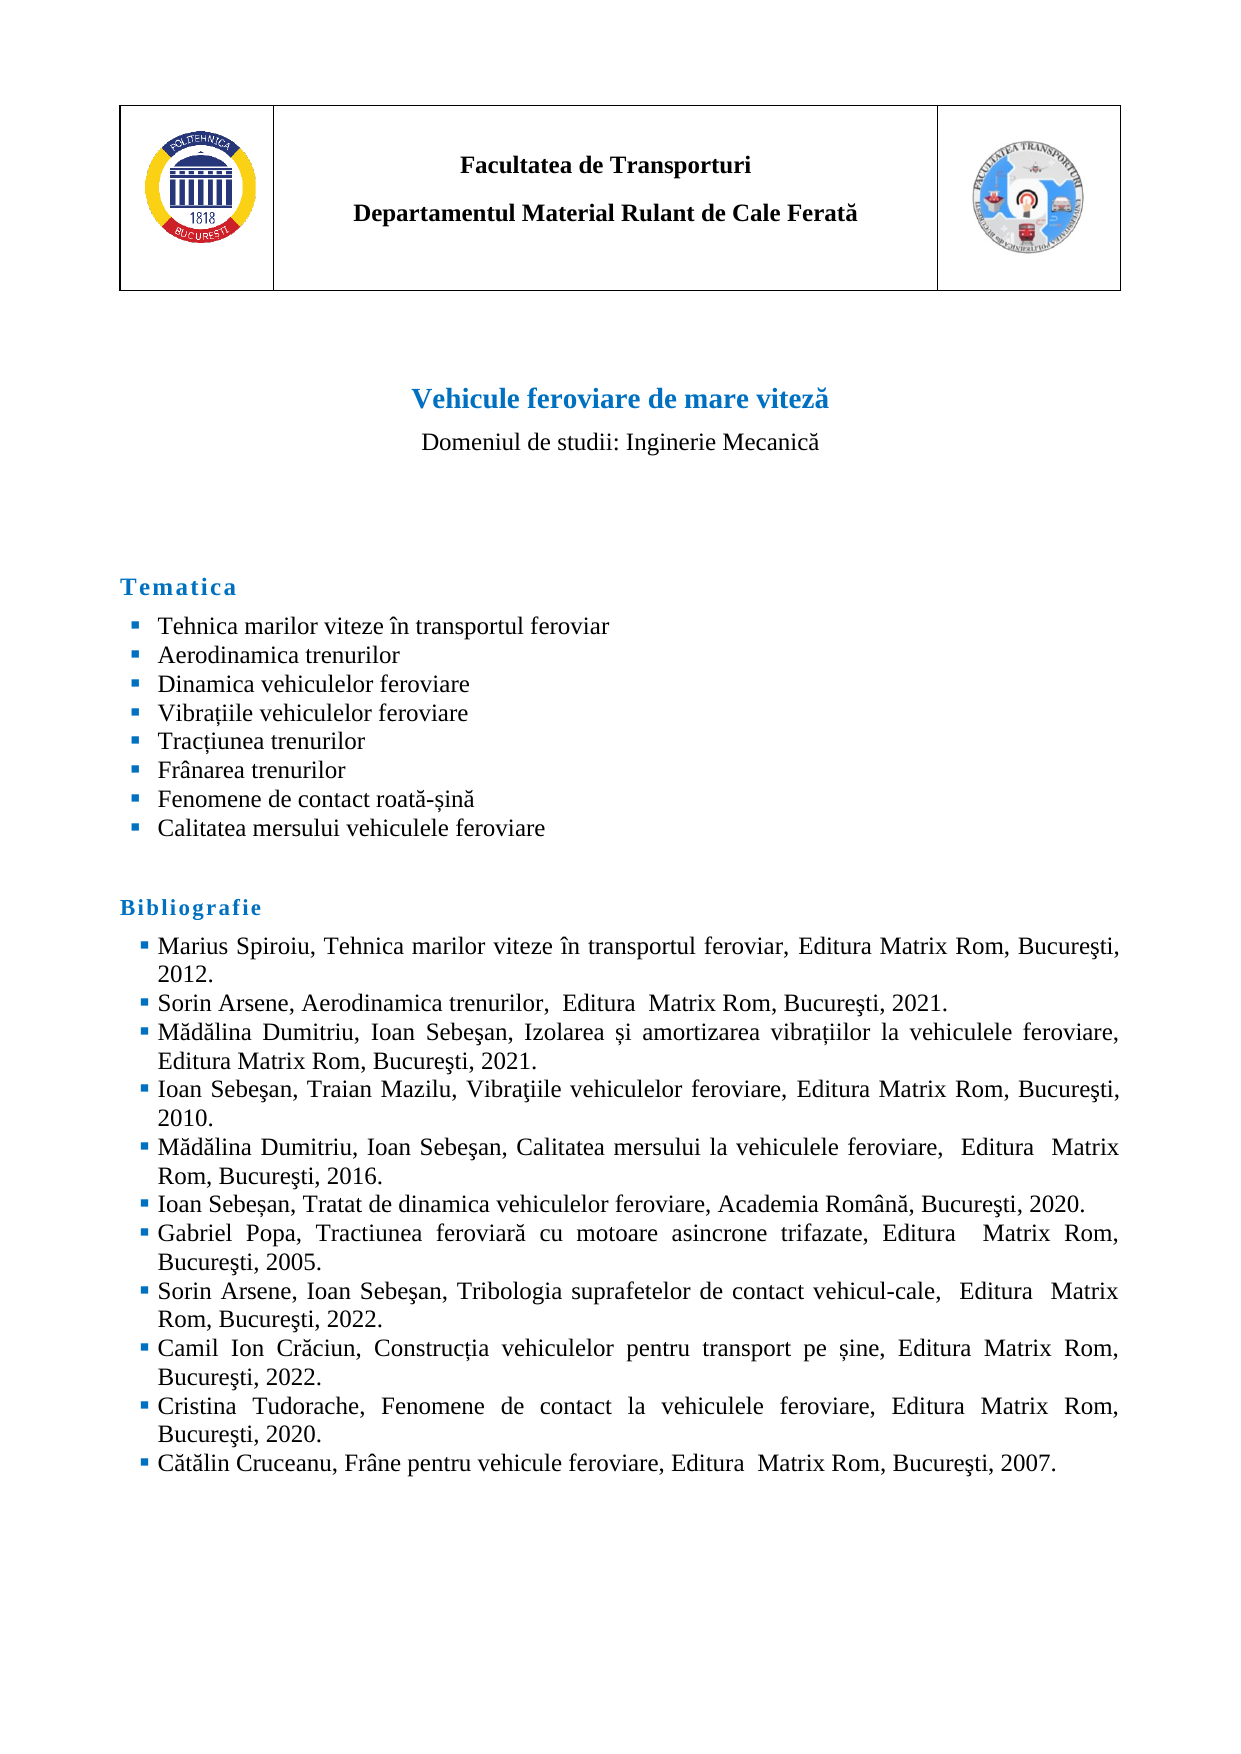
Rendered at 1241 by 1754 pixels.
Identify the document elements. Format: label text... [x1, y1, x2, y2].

list Ioan Sebeșan, Tratat de dinamica vehiculelor feroviare, Academia Română, Bucureşti, 2020. [139, 1189, 1120, 1218]
text Bibliografie [120, 894, 1120, 920]
list Sorin Arsene, Ioan Sebeşan, Tribologia suprafetelor de contact vehicul-cale, Editura Matrix Rom, Bucureşti, 2022. [139, 1276, 1120, 1333]
list Fenomene de contact roată-șină [129, 784, 1120, 813]
text Vehicule feroviare de mare viteză [120, 381, 1120, 414]
list Vibrațiile vehiculelor feroviare [129, 698, 1120, 726]
text Tematica [120, 572, 1120, 601]
text Domeniul de studii: Inginerie Mecanică [120, 427, 1120, 456]
list Marius Spiroiu, Tehnica marilor viteze în transportul feroviar, Editura Matrix Rom, Bucureşti, 2012. [139, 931, 1120, 988]
list Cristina Tudorache, Fenomene de contact la vehiculele feroviare, Editura Matrix Rom, Bucureşti, 2020. [139, 1391, 1120, 1448]
table_header Facultatea de Transporturi Departamentul Material Rulant de Cale Ferată [274, 106, 937, 289]
picture [145, 131, 256, 243]
list Aerodinamica trenurilor [129, 640, 1120, 669]
table_header [938, 106, 1120, 289]
list Mădălina Dumitriu, Ioan Sebeşan, Izolarea și amortizarea vibrațiilor la vehiculele feroviare, Editura Matrix Rom, Bucureşti, 2021. [139, 1017, 1120, 1074]
table_header [121, 106, 273, 289]
list Tracțiunea trenurilor [129, 726, 1120, 755]
list Calitatea mersului vehiculele feroviare [129, 813, 1120, 841]
list Camil Ion Crăciun, Construcția vehiculelor pentru transport pe șine, Editura Matrix Rom, Bucureşti, 2022. [139, 1333, 1120, 1391]
list Ioan Sebeşan, Traian Mazilu, Vibraţiile vehiculelor feroviare, Editura Matrix Rom, Bucureşti, 2010. [139, 1074, 1120, 1132]
list Tehnica marilor viteze în transportul feroviar [129, 611, 1120, 640]
list Gabriel Popa, Tractiunea feroviară cu motoare asincrone trifazate, Editura Matrix Rom, Bucureşti, 2005. [139, 1218, 1120, 1276]
list Sorin Arsene, Aerodinamica trenurilor, Editura Matrix Rom, Bucureşti, 2021. [139, 988, 1120, 1017]
picture [971, 139, 1087, 257]
list Dinamica vehiculelor feroviare [129, 669, 1120, 698]
list Cătălin Cruceanu, Frâne pentru vehicule feroviare, Editura Matrix Rom, Bucureşti, 2007. [139, 1448, 1120, 1477]
list Frânarea trenurilor [129, 755, 1120, 784]
list Mădălina Dumitriu, Ioan Sebeşan, Calitatea mersului la vehiculele feroviare, Editura Matrix Rom, Bucureşti, 2016. [139, 1132, 1120, 1189]
